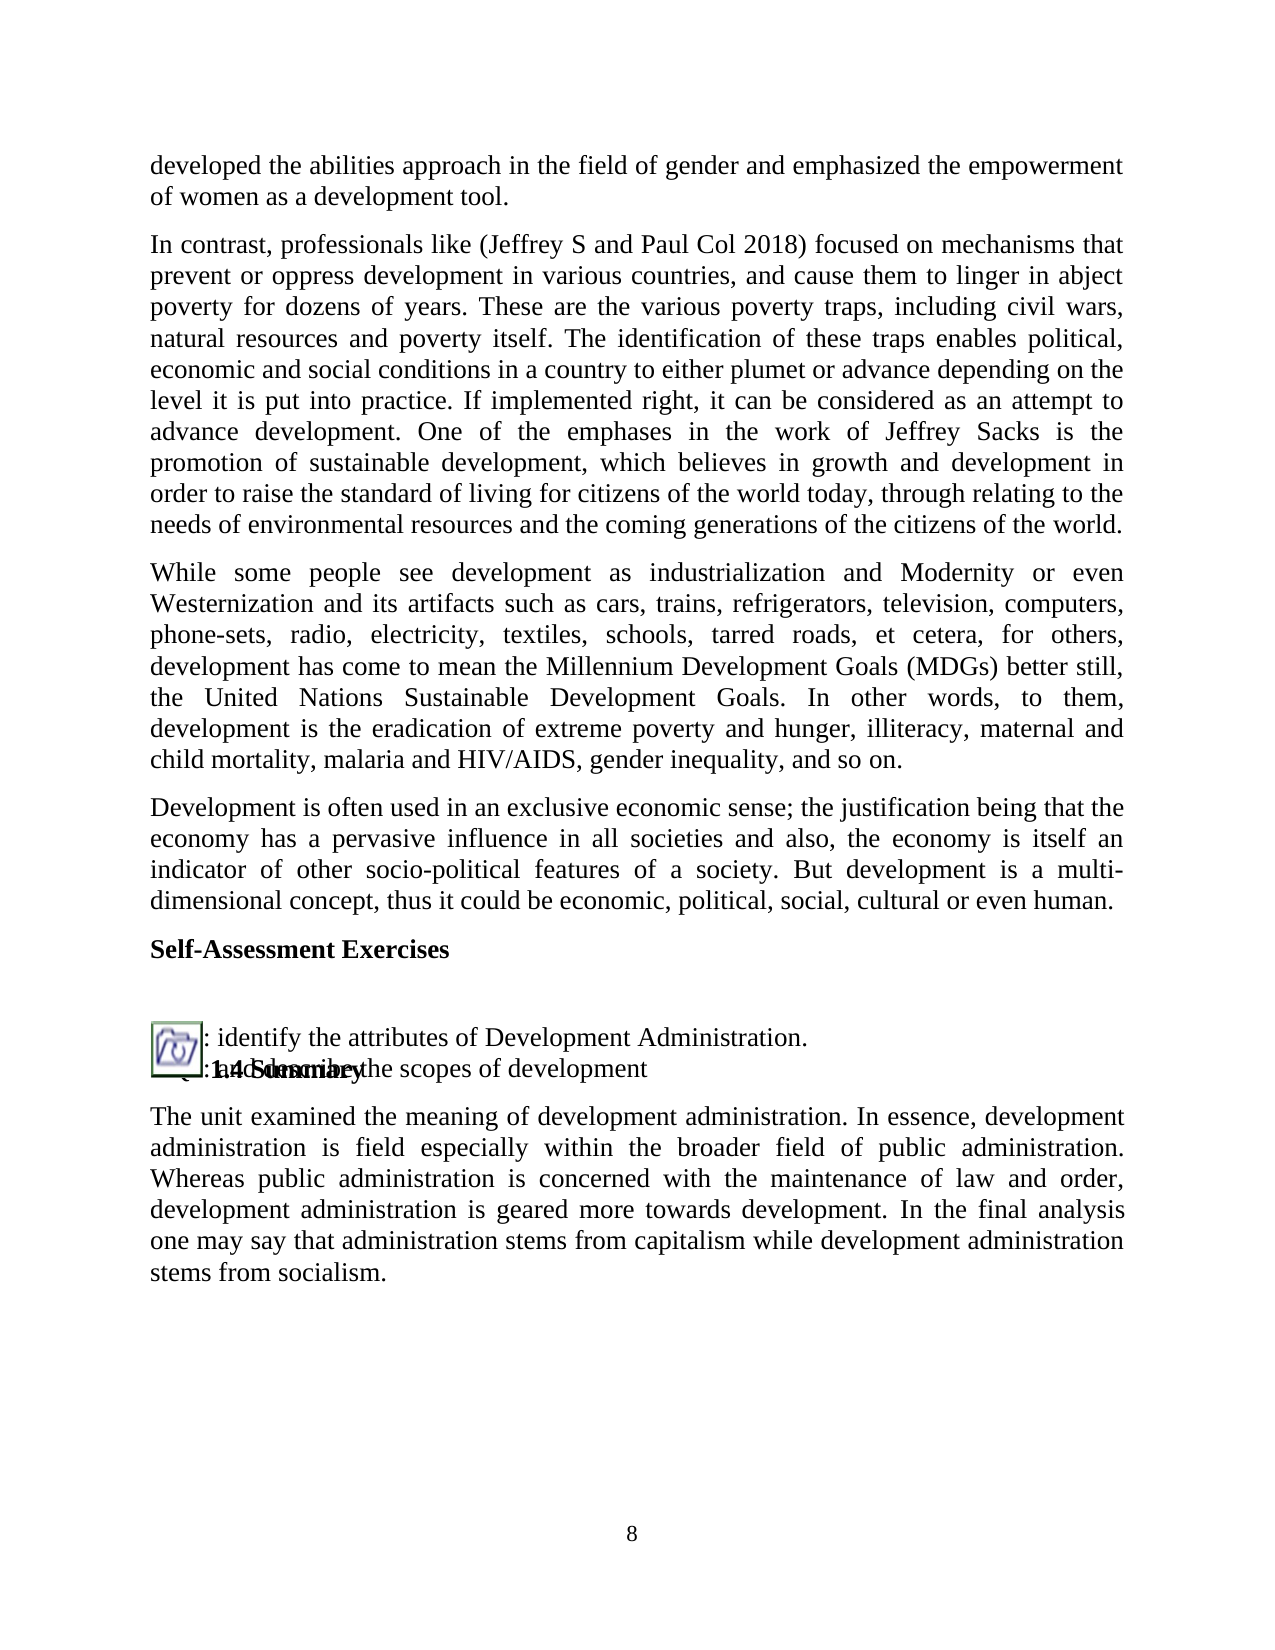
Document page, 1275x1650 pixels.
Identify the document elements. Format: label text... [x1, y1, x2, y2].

picture [150, 1021, 203, 1078]
list Summary [210, 1053, 1148, 1084]
text While some people see development as industrialization and Modernity or even Westernization and its artifacts such as cars, trains, refrigerators, television, computers, phone-sets, radio, electricity, textiles, schools, tarred roads, et cetera, for others, development has come to mean the Millennium Development Goals (MDGs) better still, the United Nations Sustainable Development Goals. In other words, to them, development is the eradication of extreme poverty and hunger, illiteracy, maternal and child mortality, malaria and HIV/AIDS, gender inequality, and so on. [150, 556, 1125, 774]
text Development is often used in an exclusive economic sense; the justification being that the economy has a pervasive influence in all societies and also, the economy is itself an indicator of other socio-political features of a society. But development is a multi- dimensional concept, thus it could be economic, political, social, cultural or even human. [150, 791, 1125, 916]
text The unit examined the meaning of development administration. In essence, development administration is field especially within the broader field of public administration. Whereas public administration is concerned with the maintenance of law and order, development administration is geared more towards development. In the final analysis one may say that administration stems from capitalism while development administration stems from socialism. [150, 1100, 1125, 1287]
text In contrast, professionals like (Jeffrey S and Paul Col 2018) focused on mechanisms that prevent or oppress development in various countries, and cause them to linger in abject poverty for dozens of years. These are the various poverty traps, including civil wars, natural resources and poverty itself. The identification of these traps enables political, economic and social conditions in a country to either plumet or advance depending on the level it is put into practice. If implemented right, it can be considered as an attempt to advance development. One of the emphases in the work of Jeffrey Sacks is the promotion of sustainable development, which believes in growth and development in order to raise the standard of living for citizens of the world today, through relating to the needs of environmental resources and the coming generations of the citizens of the world. [150, 228, 1125, 540]
subtitle Self-Assessment Exercises [150, 933, 1148, 964]
text developed the abilities approach in the field of gender and emphasized the empowerment of women as a development tool. [150, 149, 1124, 212]
